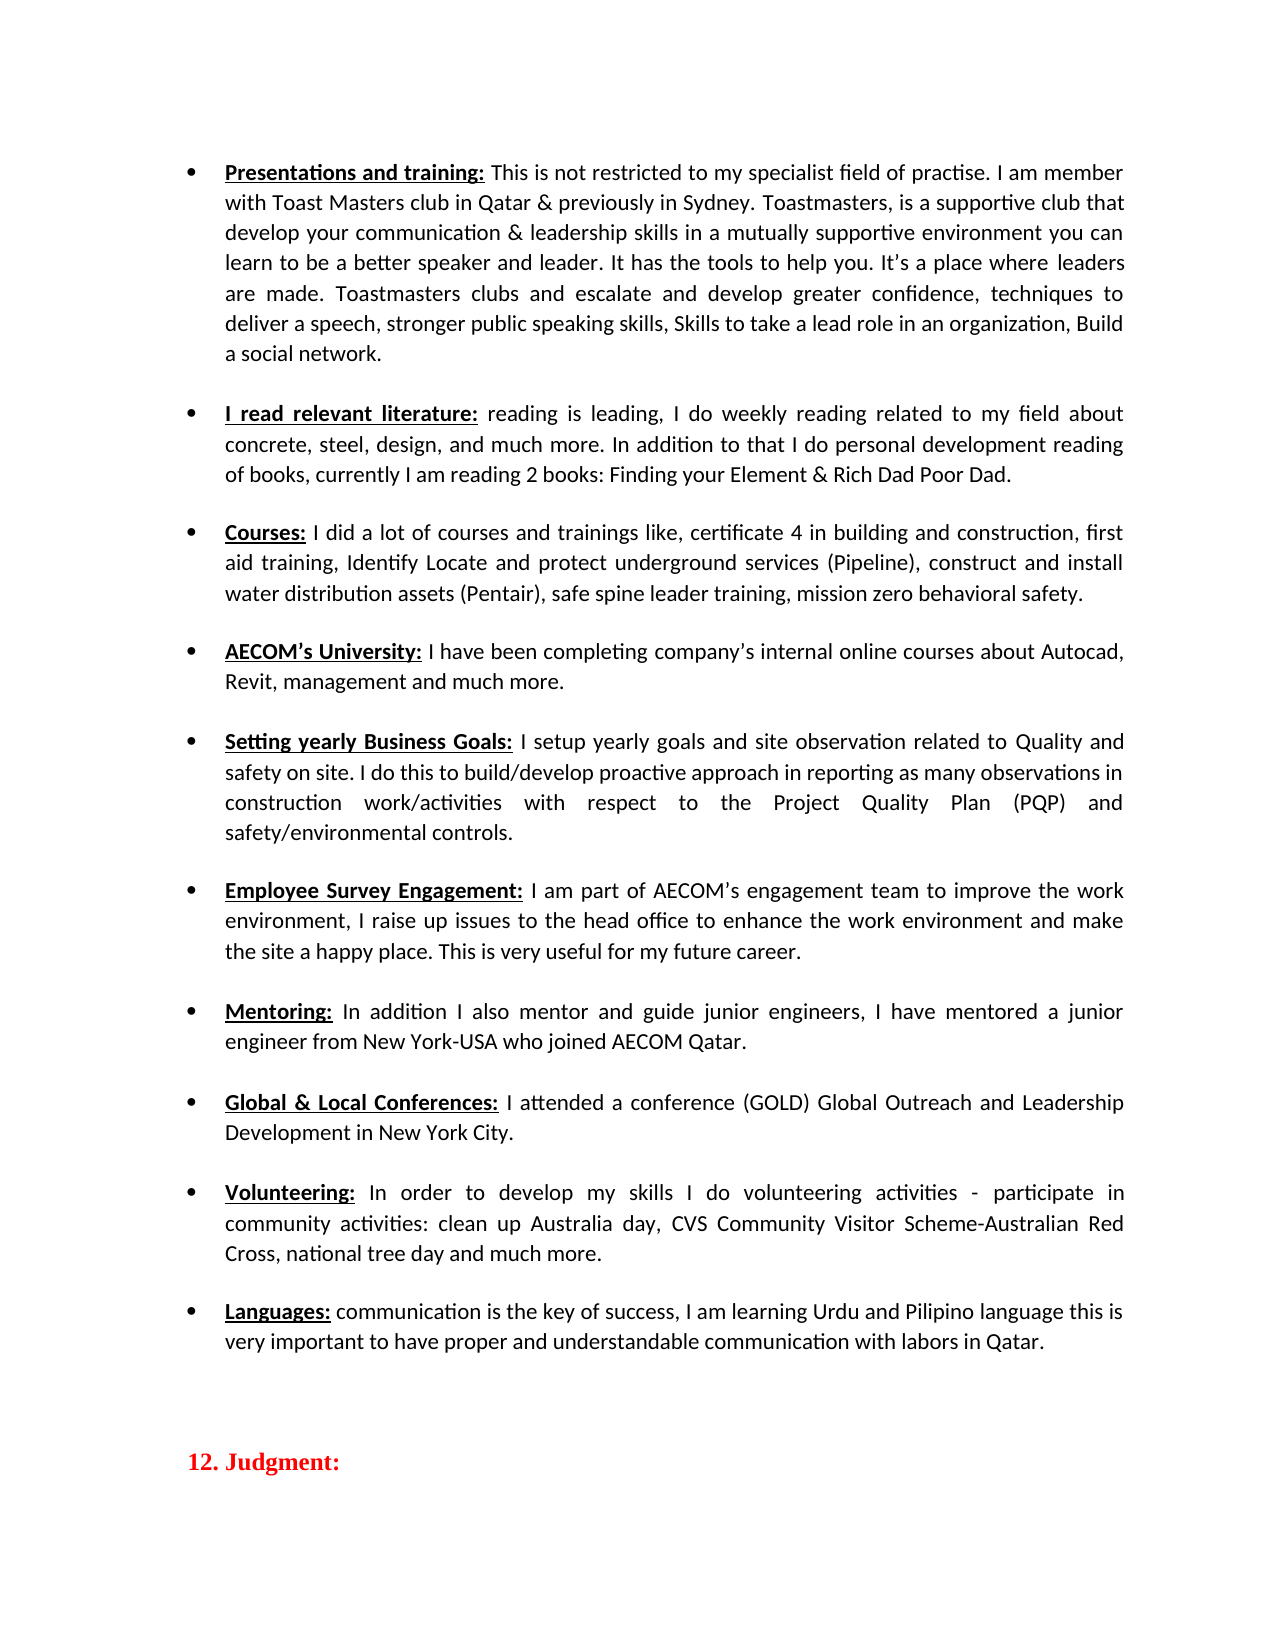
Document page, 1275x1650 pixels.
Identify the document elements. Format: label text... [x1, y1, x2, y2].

list I read relevant literature: reading is leading, I do weekly reading related to my field about concrete, steel, design, and much more. In addition to that I do personal development reading of books, currently I am reading 2 books: Finding your Element & Rich Dad Poor Dad. [187, 399, 1125, 488]
list AECOM’s University: I have been completing company’s internal online courses about Autocad, Revit, management and much more. [187, 637, 1125, 695]
list Presentations and training: This is not restricted to my specialist field of practise. I am member with Toast Masters club in Qatar & previously in Sydney. Toastmasters, is a supportive club that develop your communication & leadership skills in a mutually supportive environment you can learn to be a better speaker and leader. It has the tools to help you. It’s a place where leaders are made. Toastmasters clubs and escalate and develop greater confidence, techniques to deliver a speech, stronger public speaking skills, Skills to take a lead role in an organization, Build a social network. [187, 158, 1125, 367]
list Global & Local Conferences: I attended a conference (GOLD) Global Outreach and Leadership Development in New York City. [187, 1088, 1125, 1146]
list Mentoring: In addition I also mentor and guide junior engineers, I have mentored a junior engineer from New York-USA who joined AECOM Qatar. [187, 997, 1125, 1055]
list Languages: communication is the key of success, I am learning Urdu and Pilipino language this is very important to have proper and understandable communication with labors in Qatar. [187, 1297, 1125, 1355]
list Volunteering: In order to develop my skills I do volunteering activities - participate in community activities: clean up Australia day, CVS Community Visitor Scheme-Australian Red Cross, national tree day and much more. [187, 1178, 1125, 1267]
list Employee Survey Engagement: I am part of AECOM’s engagement team to improve the work environment, I raise up issues to the head office to enhance the work environment and make the site a happy place. This is very useful for my future career. [187, 876, 1125, 965]
list Judgment: [187, 1447, 1125, 1475]
list Courses: I did a lot of courses and trainings like, certificate 4 in building and construction, first aid training, Identify Locate and protect underground services (Pipeline), construct and install water distribution assets (Pentair), safe spine leader training, mission zero behavioral safety. [187, 518, 1125, 607]
list Setting yearly Business Goals: I setup yearly goals and site observation related to Quality and safety on site. I do this to build/develop proactive approach in reporting as many observations in construction work/activities with respect to the Project Quality Plan (PQP) and safety/environmental controls. [187, 727, 1125, 846]
